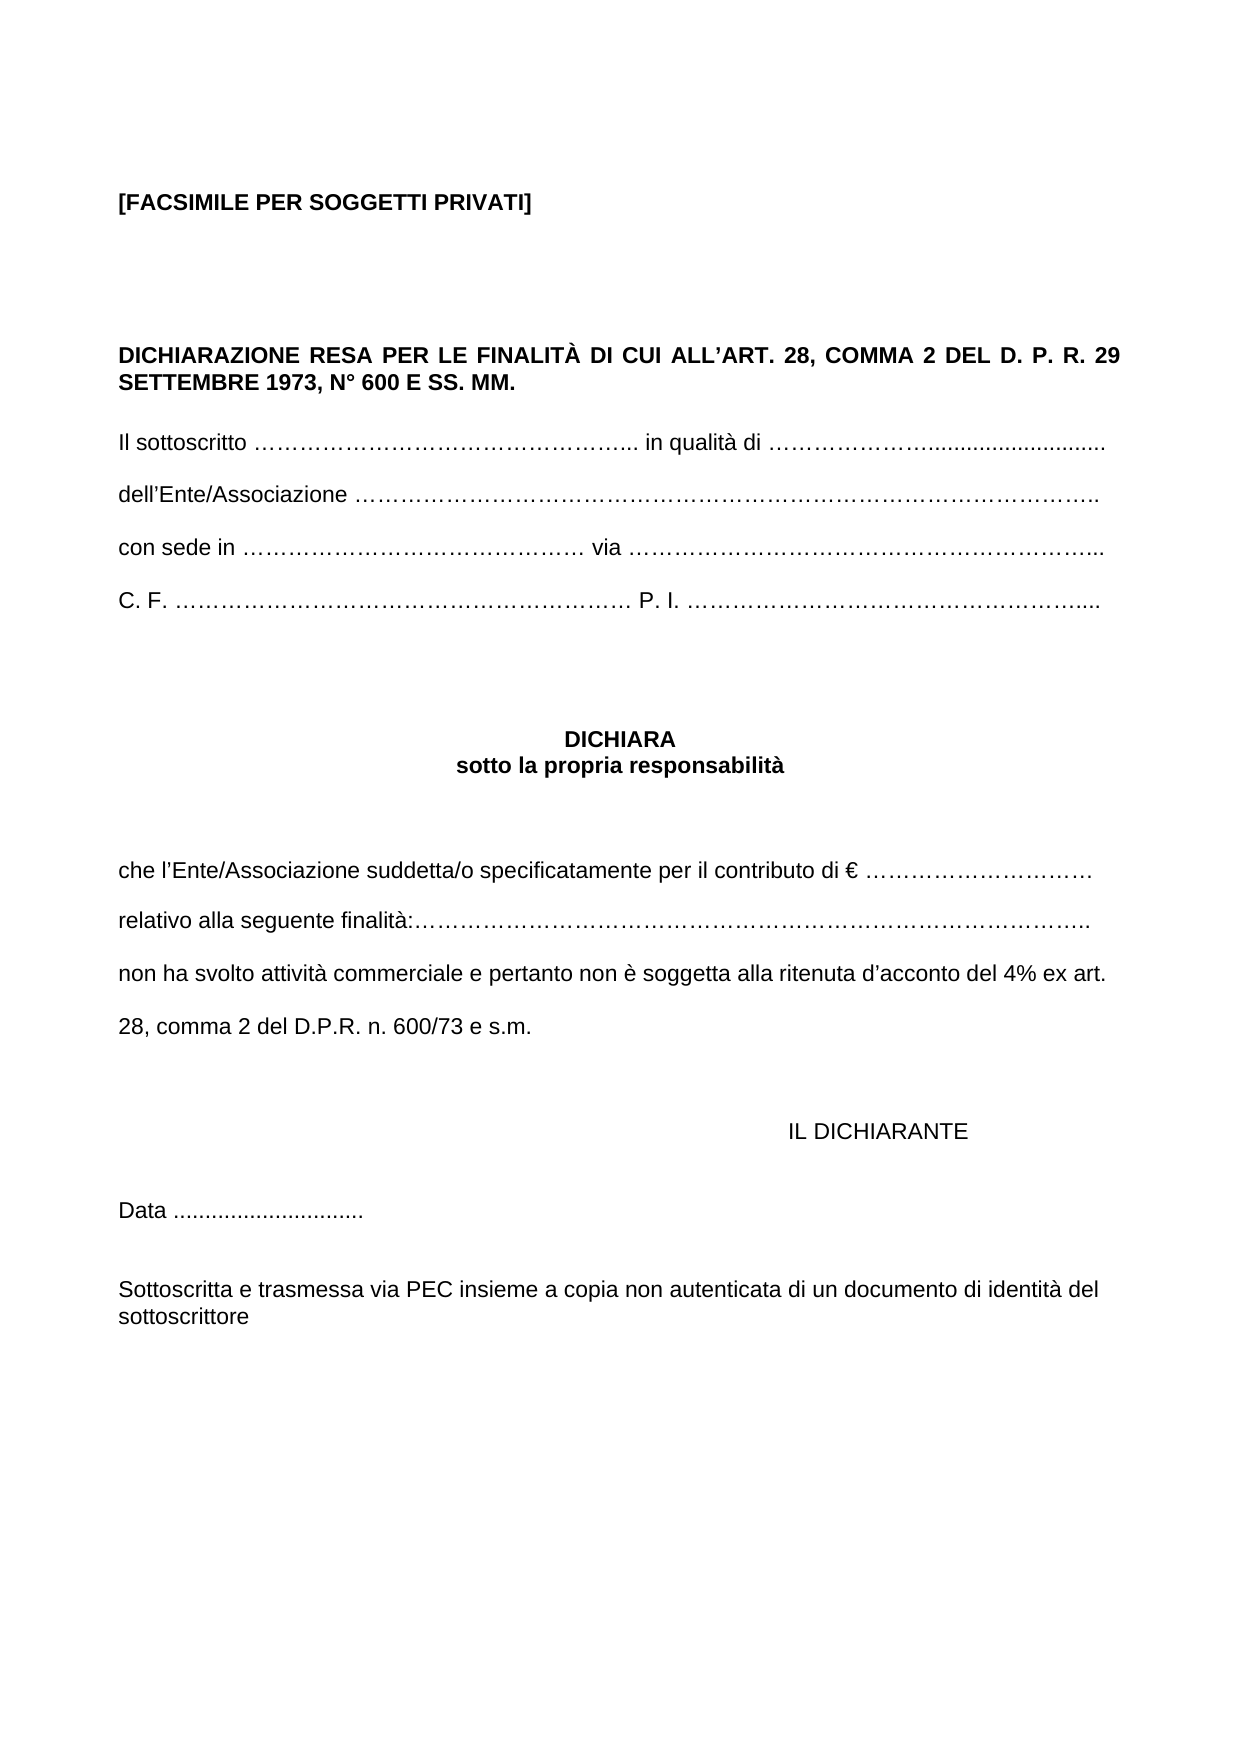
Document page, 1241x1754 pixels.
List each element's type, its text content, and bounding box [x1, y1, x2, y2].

text dell’Ente/Associazione …………………………………………………………………………………….. [118, 481, 1122, 507]
text C. F. …………………………………………………… P. I. …………………………………………….... [118, 587, 1122, 613]
text 28, comma 2 del D.P.R. n. 600/73 e s.m. [118, 1013, 1122, 1039]
text Sottoscritta e trasmessa via PEC insieme a copia non autenticata di un documento di identità del sottoscrittore [118, 1276, 1122, 1329]
text IL DICHIARANTE [561, 1118, 1122, 1144]
text DICHIARAZIONE RESA PER LE FINALITÀ DI CUI ALL’ART. 28, COMMA 2 DEL D. P. R. 29 SETTEMBRE 1973, N° 600 E SS. MM. [118, 342, 1122, 395]
text DICHIARA [118, 726, 1122, 752]
text che l’Ente/Associazione suddetta/o specificatamente per il contributo di € ………………………… [118, 857, 1122, 884]
text Data .............................. [118, 1197, 1122, 1223]
text non ha svolto attività commerciale e pertanto non è soggetta alla ritenuta d’acconto del 4% ex art. [118, 960, 1122, 986]
text [FACSIMILE PER SOGGETTI PRIVATI] [118, 189, 1122, 215]
text Il sottoscritto …………………………………………... in qualità di …………………............................ [118, 428, 1122, 455]
text con sede in ……………………………………… via ……………………………………………………... [118, 534, 1122, 560]
text sotto la propria responsabilità [118, 752, 1122, 778]
text relativo alla seguente finalità:…………………………………………………………………………….. [118, 907, 1122, 934]
